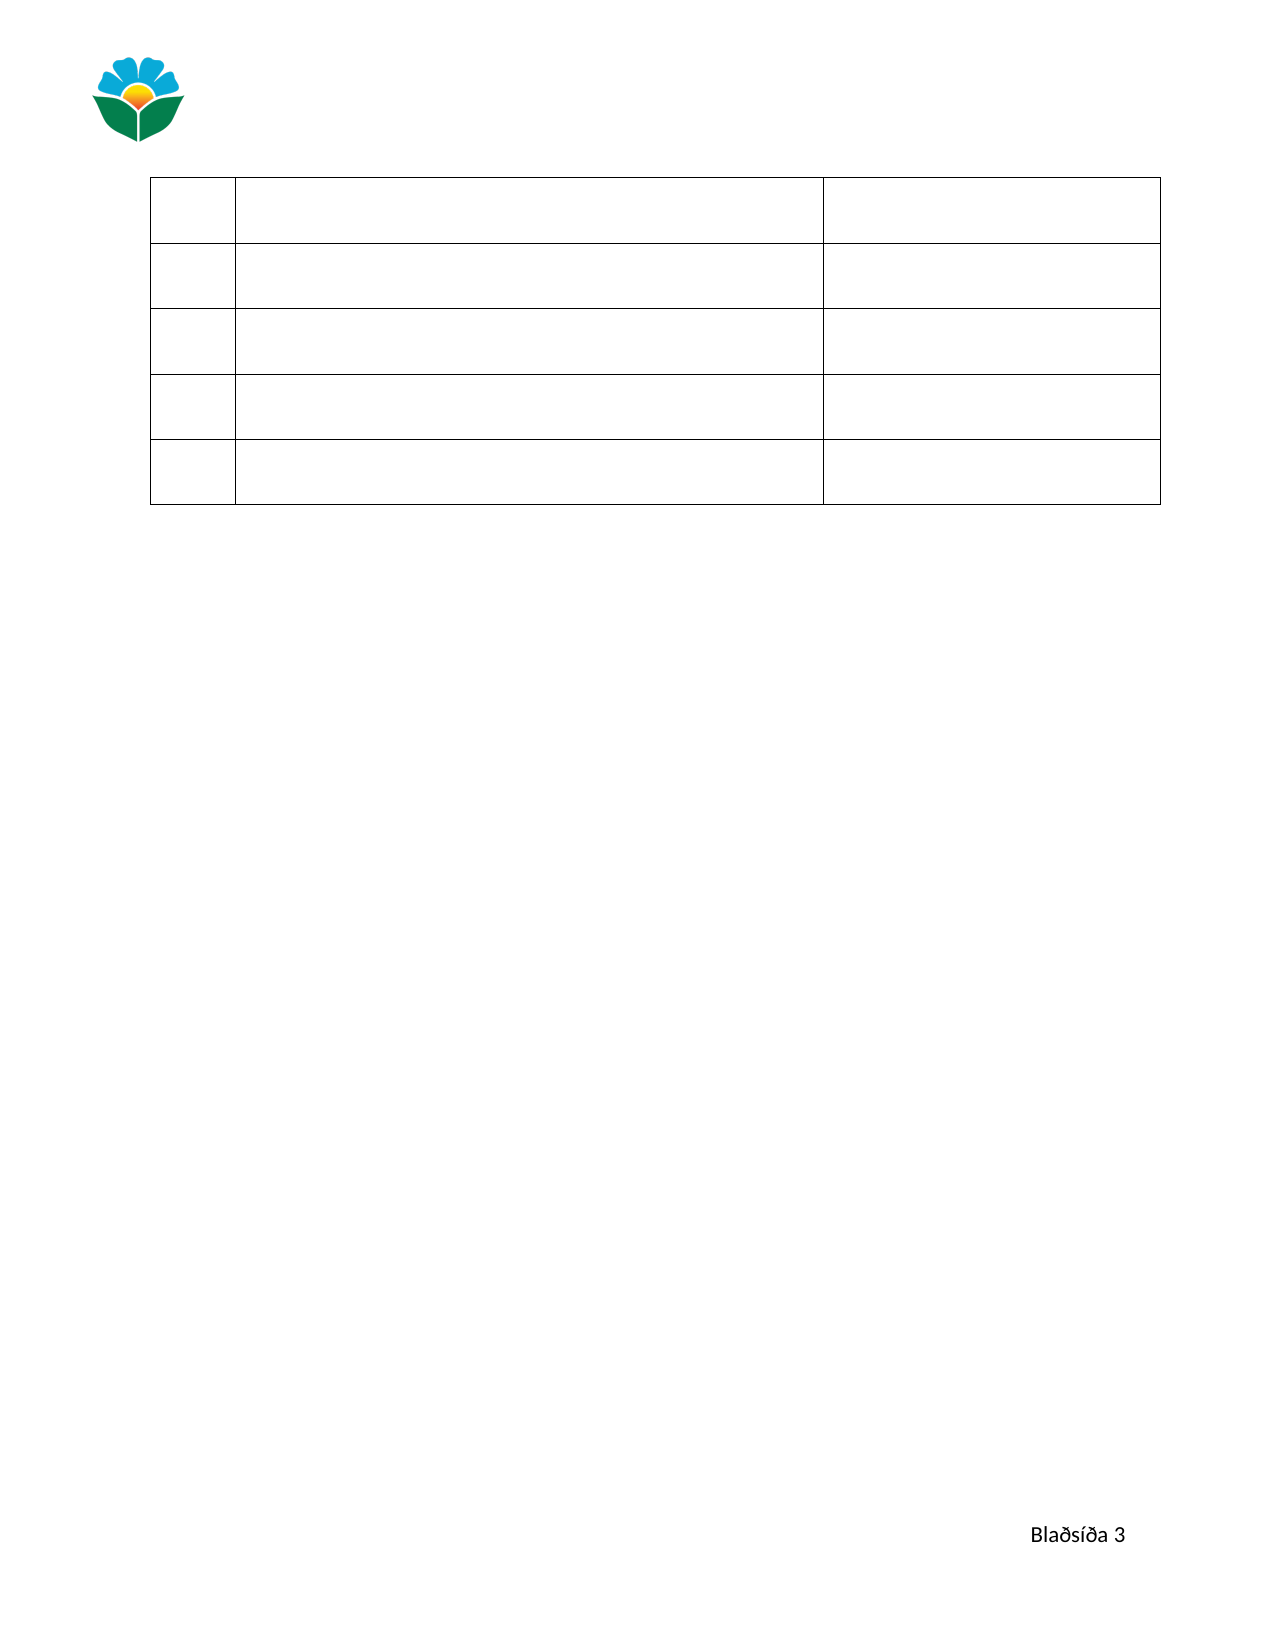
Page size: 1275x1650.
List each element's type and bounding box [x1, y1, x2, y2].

picture [89, 53, 187, 146]
table_cell [236, 375, 823, 439]
table_cell [824, 375, 1160, 439]
table_cell [151, 244, 235, 308]
table_cell [236, 309, 823, 373]
table_cell [824, 440, 1160, 504]
table_cell [824, 178, 1160, 243]
table_cell [236, 178, 823, 243]
table_cell [236, 440, 823, 504]
table_cell [236, 244, 823, 308]
table_cell [824, 309, 1160, 373]
table_cell [151, 375, 235, 439]
table_cell [151, 309, 235, 373]
table_cell [151, 178, 235, 243]
table_cell [151, 440, 235, 504]
table_cell [824, 244, 1160, 308]
